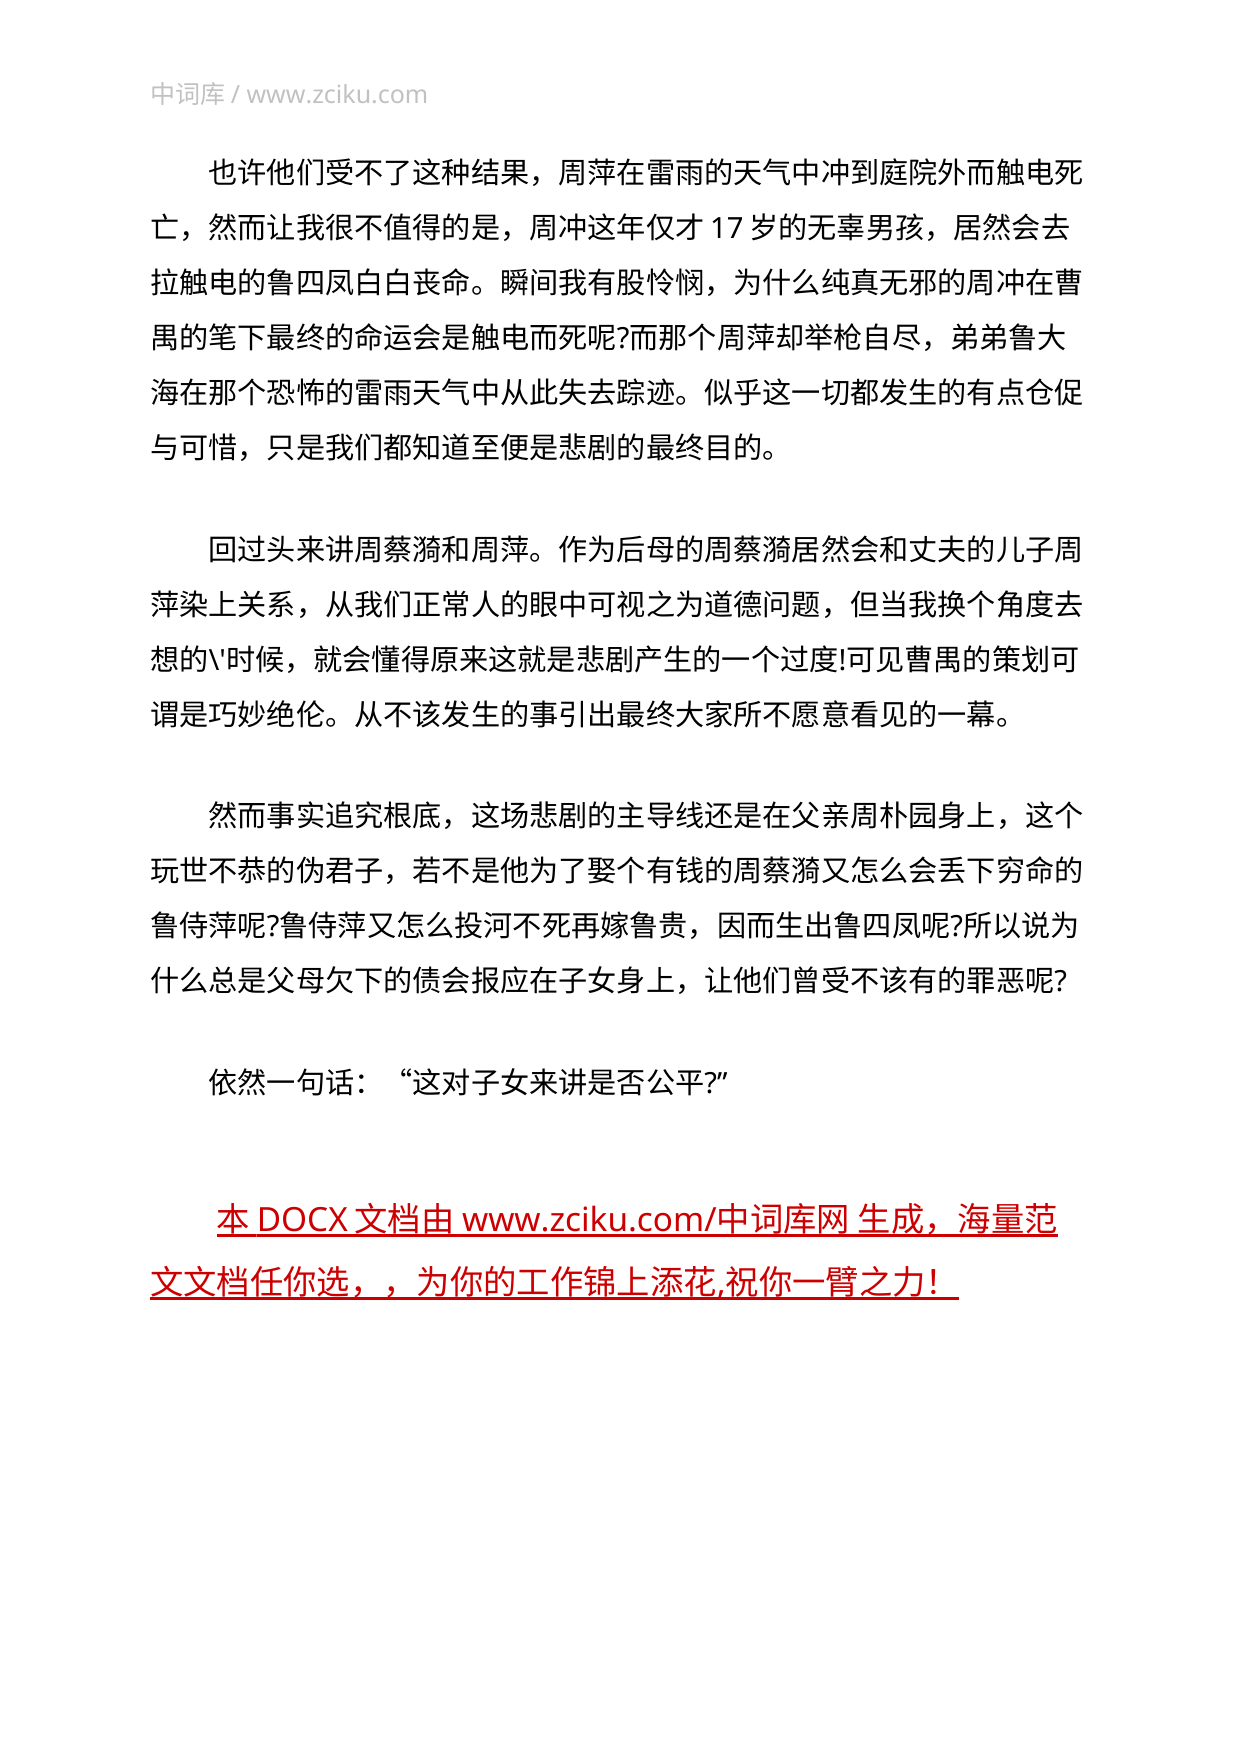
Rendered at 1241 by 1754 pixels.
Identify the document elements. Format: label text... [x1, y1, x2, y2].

text 依然一句话：“这对子女来讲是否公平?” [150, 1060, 1090, 1102]
text 然而事实追究根底，这场悲剧的主导线还是在父亲周朴园身上，这个玩世不恭的伪君子，若不是他为了娶个有钱的周蔡漪又怎么会丢下穷命的鲁侍萍呢?鲁侍萍又怎么投河不死再嫁鲁贵，因而生出鲁四凤呢?所以说为什么总是父母欠下的债会报应在子女身上，让他们曾受不该有的罪恶呢? [150, 793, 1090, 1000]
text 回过头来讲周蔡漪和周萍。作为后母的周蔡漪居然会和丈夫的儿子周萍染上关系，从我们正常人的眼中可视之为道德问题，但当我换个角度去想的\'时候，就会懂得原来这就是悲剧产生的一个过度!可见曹禺的策划可谓是巧妙绝伦。从不该发生的事引出最终大家所不愿意看见的一幕。 [150, 526, 1090, 733]
text 本DOCX文档由 www.zciku.com/中词库网 生成，海量范文文档任你选，，为你的工作锦上添花,祝你一臂之力！ [150, 1193, 1090, 1304]
text 也许他们受不了这种结果，周萍在雷雨的天气中冲到庭院外而触电死亡，然而让我很不值得的是，周冲这年仅才17岁的无辜男孩，居然会去拉触电的鲁四凤白白丧命。瞬间我有股怜悯，为什么纯真无邪的周冲在曹禺的笔下最终的命运会是触电而死呢?而那个周萍却举枪自尽，弟弟鲁大海在那个恐怖的雷雨天气中从此失去踪迹。似乎这一切都发生的有点仓促与可惜，只是我们都知道至便是悲剧的最终目的。 [150, 150, 1090, 467]
